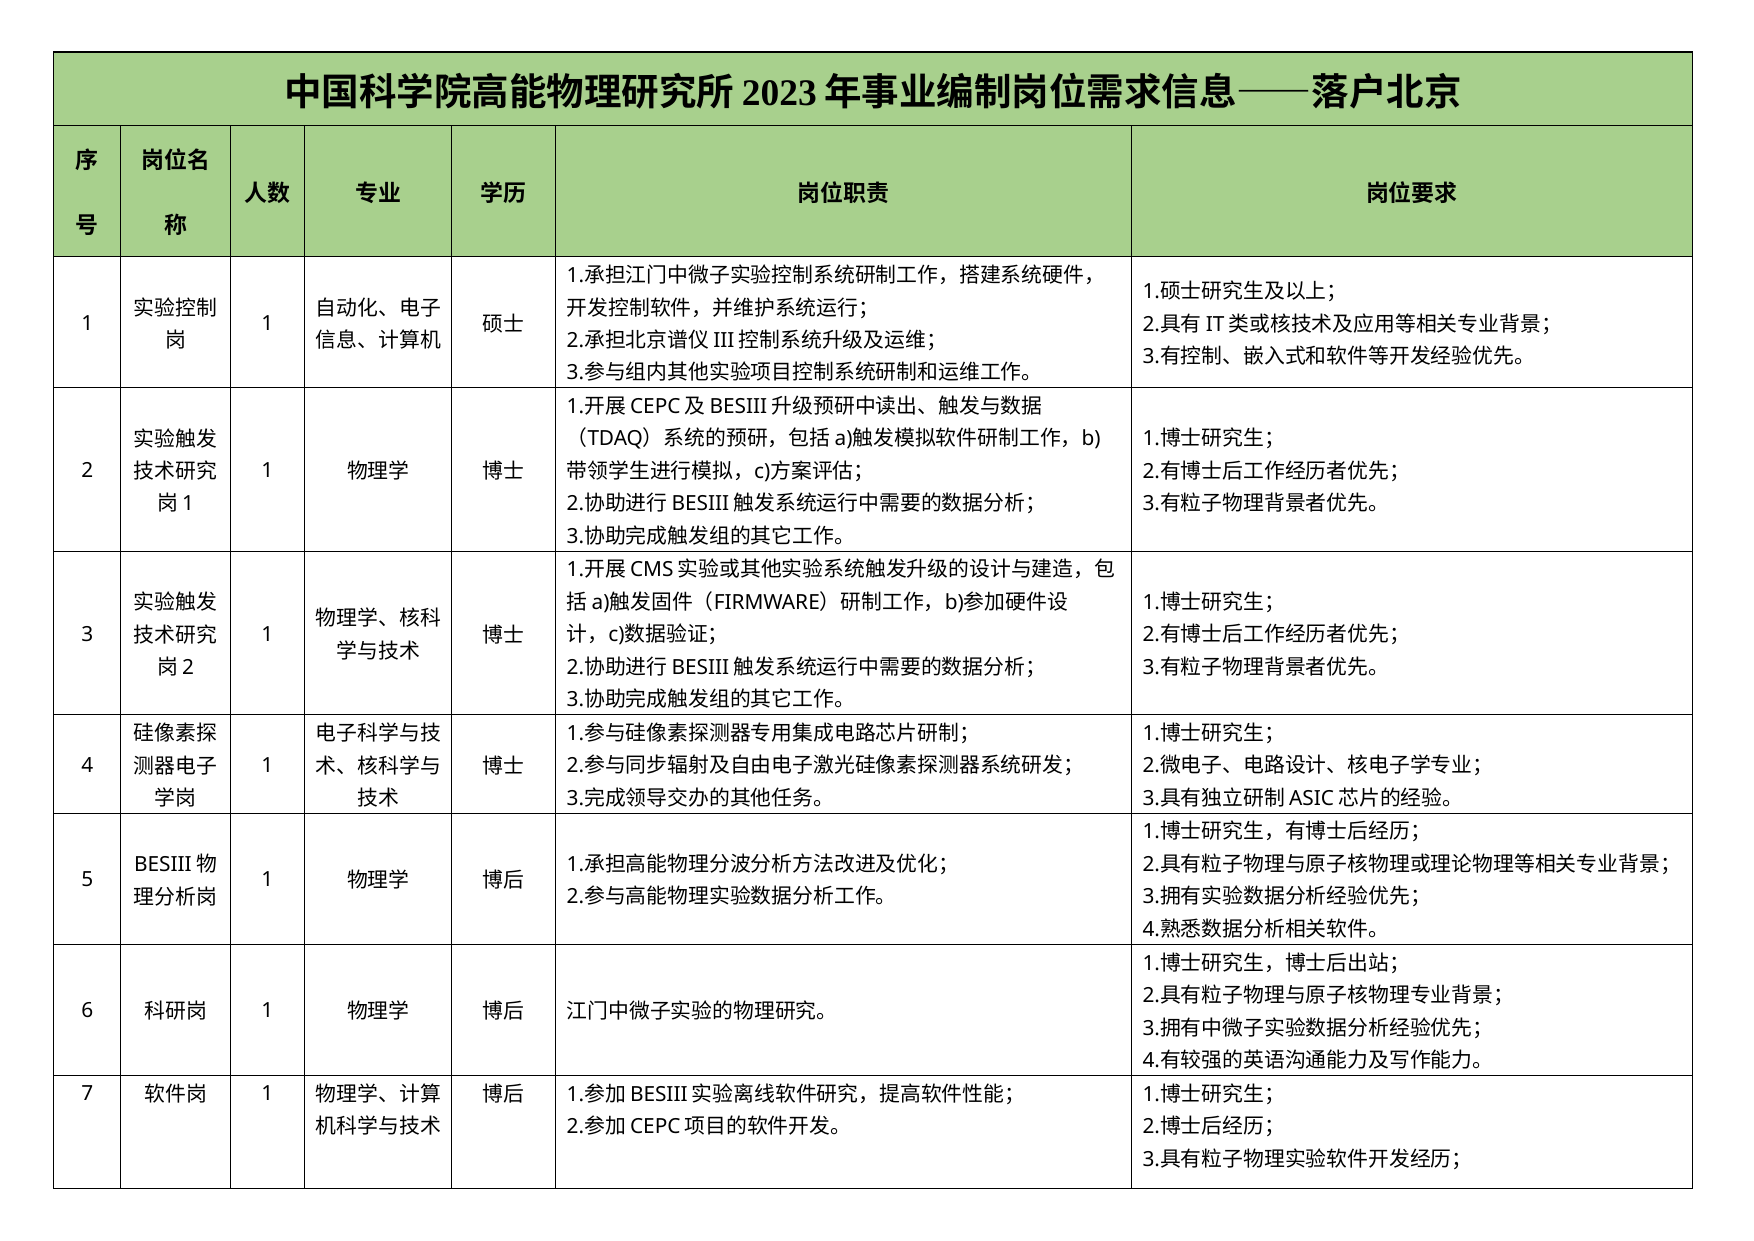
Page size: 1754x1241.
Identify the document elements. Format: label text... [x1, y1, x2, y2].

table_cell 1.博士研究生； 2.有博士后工作经历者优先； 3.有粒子物理背景者优先。 [1132, 388, 1692, 551]
table_cell 学历 [452, 126, 555, 256]
table_cell 7 [54, 1076, 120, 1188]
table_cell 自动化、电子信息、计算机 [305, 257, 451, 387]
table_cell 1.博士研究生； 2.微电子、电路设计、核电子学专业； 3.具有独立研制ASIC芯片的经验。 [1132, 715, 1692, 813]
table_cell 1.博士研究生； 2.有博士后工作经历者优先； 3.有粒子物理背景者优先。 [1132, 552, 1692, 714]
table_cell 电子科学与技术、核科学与技术 [305, 715, 451, 813]
table_cell 1 [231, 715, 304, 813]
table_header 中国科学院高能物理研究所2023年事业编制岗位需求信息——落户北京 [54, 53, 1692, 125]
table_cell 1.博士研究生，博士后出站； 2.具有粒子物理与原子核物理专业背景； 3.拥有中微子实验数据分析经验优先； 4.有较强的英语沟通能力及写作能力。 [1132, 945, 1692, 1075]
table_cell 1 [231, 388, 304, 551]
table_cell 1.开展CEPC及BESIII升级预研中读出、触发与数据（TDAQ）系统的预研，包括a)触发模拟软件研制工作，b)带领学生进行模拟，c)方案评估； 2.协助进行BESIII触发系统运行中需要的数据分析； 3.协助完成触发组的其它工作。 [556, 388, 1131, 551]
table_cell 软件岗 [121, 1076, 230, 1188]
table_cell 1.承担江门中微子实验控制系统研制工作，搭建系统硬件，开发控制软件，并维护系统运行； 2.承担北京谱仪III控制系统升级及运维； 3.参与组内其他实验项目控制系统研制和运维工作。 [556, 257, 1131, 387]
table_cell 物理学 [305, 814, 451, 944]
table_cell 博后 [452, 1076, 555, 1188]
table_cell 3 [54, 552, 120, 714]
table_cell 实验控制岗 [121, 257, 230, 387]
table_cell 1 [231, 552, 304, 714]
table_cell 专业 [305, 126, 451, 256]
table_cell 岗位职责 [556, 126, 1131, 256]
table_cell 1 [54, 257, 120, 387]
table_cell 1.硕士研究生及以上； 2.具有IT类或核技术及应用等相关专业背景； 3.有控制、嵌入式和软件等开发经验优先。 [1132, 257, 1692, 387]
table_cell 1.参与硅像素探测器专用集成电路芯片研制； 2.参与同步辐射及自由电子激光硅像素探测器系统研发； 3.完成领导交办的其他任务。 [556, 715, 1131, 813]
table_cell 博士 [452, 552, 555, 714]
table_cell 岗位名称 [121, 126, 230, 256]
table_cell 序号 [54, 126, 120, 256]
table_cell 实验触发技术研究岗1 [121, 388, 230, 551]
table_cell 1 [231, 1076, 304, 1188]
table_cell 1.承担高能物理分波分析方法改进及优化； 2.参与高能物理实验数据分析工作。 [556, 814, 1131, 944]
table_cell 硅像素探测器电子学岗 [121, 715, 230, 813]
table_cell 1 [231, 257, 304, 387]
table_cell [556, 1076, 1131, 1188]
table_cell 1 [231, 814, 304, 944]
table_cell 人数 [231, 126, 304, 256]
table_cell BESIII物理分析岗 [121, 814, 230, 944]
table_cell 博士 [452, 388, 555, 551]
table_cell 实验触发技术研究岗2 [121, 552, 230, 714]
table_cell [1132, 1076, 1692, 1188]
table_cell 博后 [452, 814, 555, 944]
table_cell 博士 [452, 715, 555, 813]
table_cell 岗位要求 [1132, 126, 1692, 256]
table_cell 硕士 [452, 257, 555, 387]
table_cell 物理学 [305, 388, 451, 551]
table_cell 物理学 [305, 945, 451, 1075]
table_cell 4 [54, 715, 120, 813]
table_cell 6 [54, 945, 120, 1075]
table_cell 物理学、核科学与技术 [305, 552, 451, 714]
table_cell 1.开展CMS实验或其他实验系统触发升级的设计与建造，包括a)触发固件（FIRMWARE）研制工作，b)参加硬件设计，c)数据验证； 2.协助进行BESIII触发系统运行中需要的数据分析； 3.协助完成触发组的其它工作。 [556, 552, 1131, 714]
table_cell 2 [54, 388, 120, 551]
table_cell 博后 [452, 945, 555, 1075]
table_cell 物理学、计算机科学与技术 [305, 1076, 451, 1188]
table_cell 5 [54, 814, 120, 944]
table_cell 1 [231, 945, 304, 1075]
table_cell 江门中微子实验的物理研究。 [556, 945, 1131, 1075]
table_cell 科研岗 [121, 945, 230, 1075]
table_cell 1.博士研究生，有博士后经历； 2.具有粒子物理与原子核物理或理论物理等相关专业背景； 3.拥有实验数据分析经验优先； 4.熟悉数据分析相关软件。 [1132, 814, 1692, 944]
